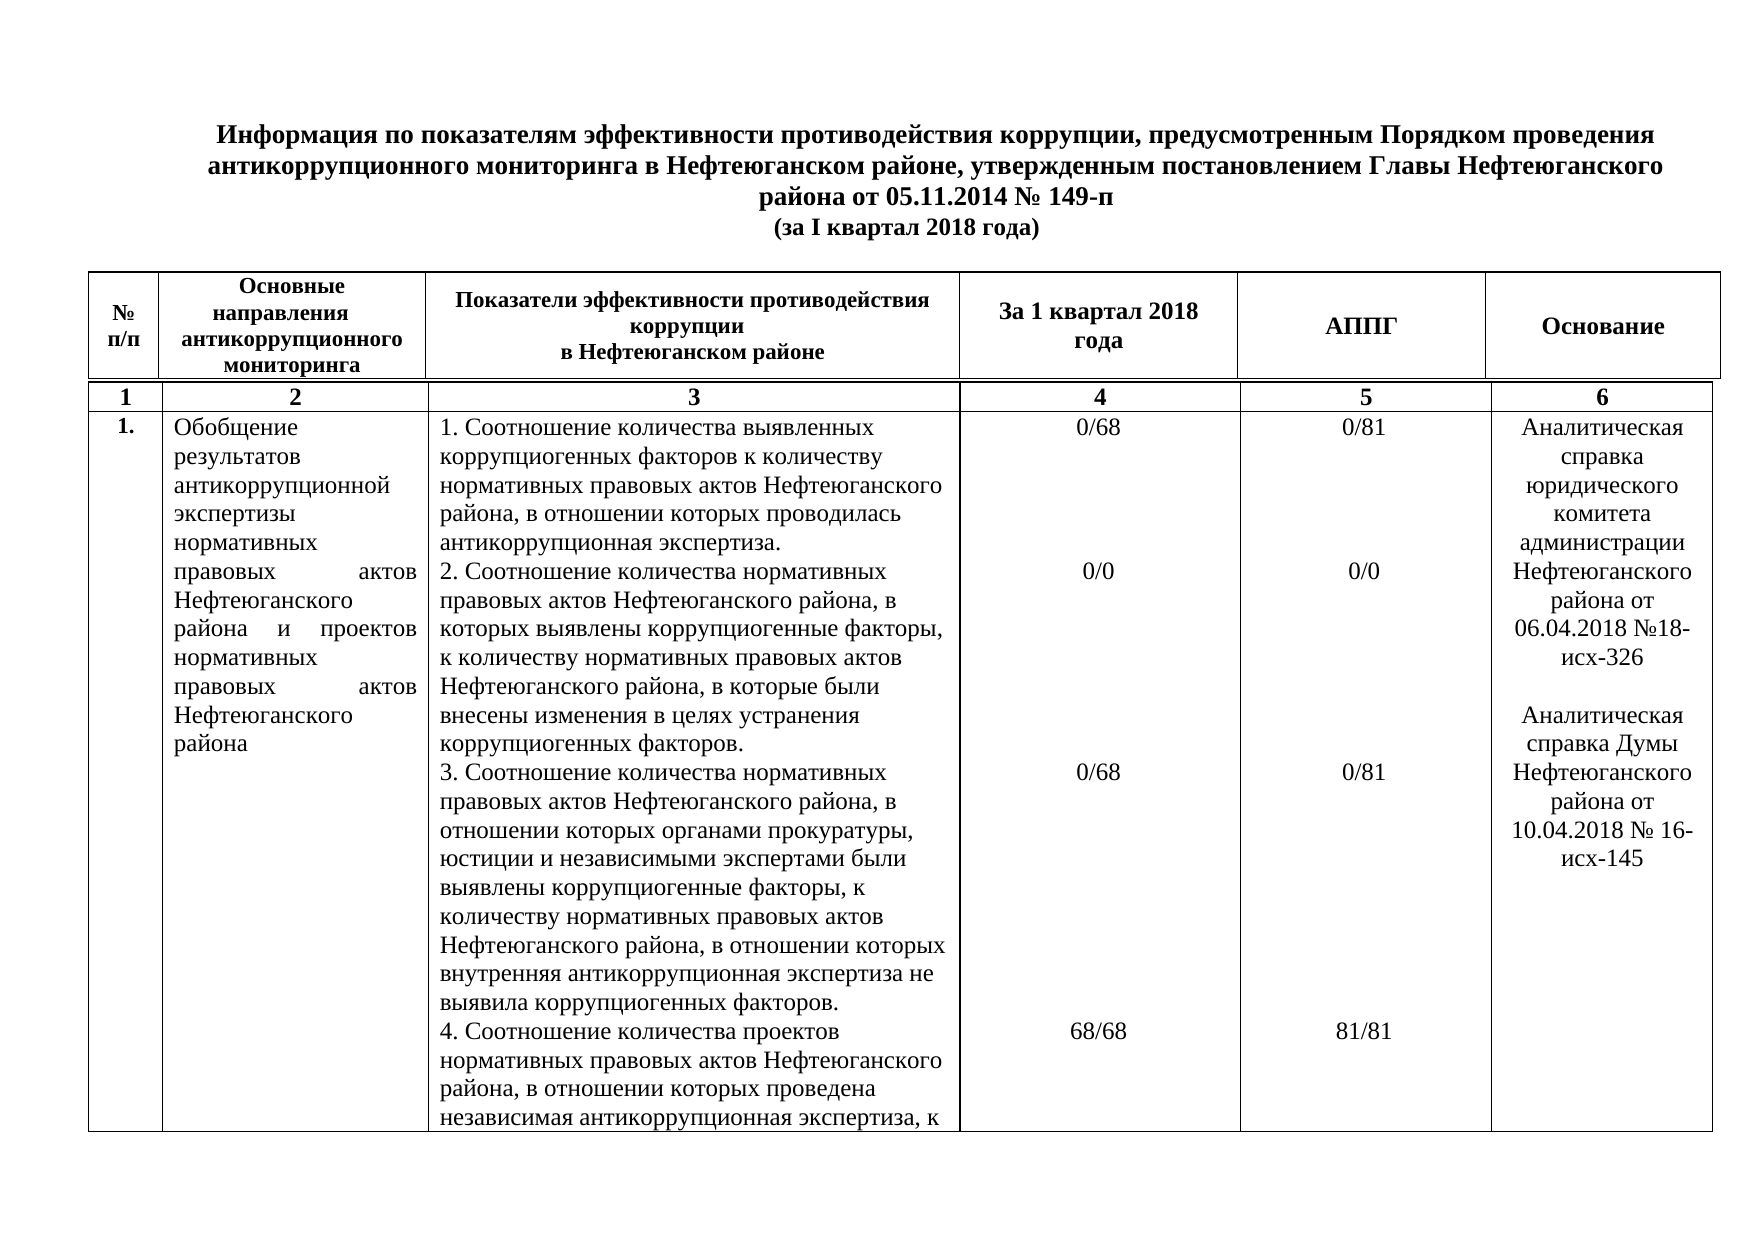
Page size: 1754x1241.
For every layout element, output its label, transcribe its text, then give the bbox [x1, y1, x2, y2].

table_header 3 [429, 383, 959, 411]
table_cell 1. [89, 412, 162, 1131]
table_cell 0/81 0/0 0/81 81/81 0% 0/0 3/1 [1241, 412, 1491, 1131]
table_header АППГ [1238, 273, 1485, 378]
table_header За 1 квартал 2018 года [960, 273, 1237, 378]
table_cell 0/68 0/0 0/68 68/68 0% 0/0 3/1 [961, 412, 1240, 1131]
table_header Основание [1486, 273, 1720, 378]
table_header № п/п [89, 273, 158, 378]
table_header 4 [961, 383, 1240, 411]
table_header 1 [89, 383, 162, 411]
table_header Показатели эффективности противодействия коррупции в Нефтеюганском районе [426, 273, 959, 378]
text Информация по показателям эффективности противодействия коррупции, предусмотренным Порядком проведения антикоррупционного мониторинга в Нефтеюганском районе, утвержденным постановлением Главы Нефтеюганского района от 05.11.2014 № 149-п [207, 118, 1665, 212]
table_header Основные направления антикоррупционного мониторинга [159, 273, 425, 378]
table_header 6 [1492, 383, 1712, 411]
table_header 2 [163, 383, 428, 411]
title (за I квартал 2018 года) [148, 212, 1665, 240]
table_header 5 [1241, 383, 1491, 411]
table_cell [429, 412, 959, 1131]
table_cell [163, 412, 428, 1131]
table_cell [1492, 412, 1712, 1131]
